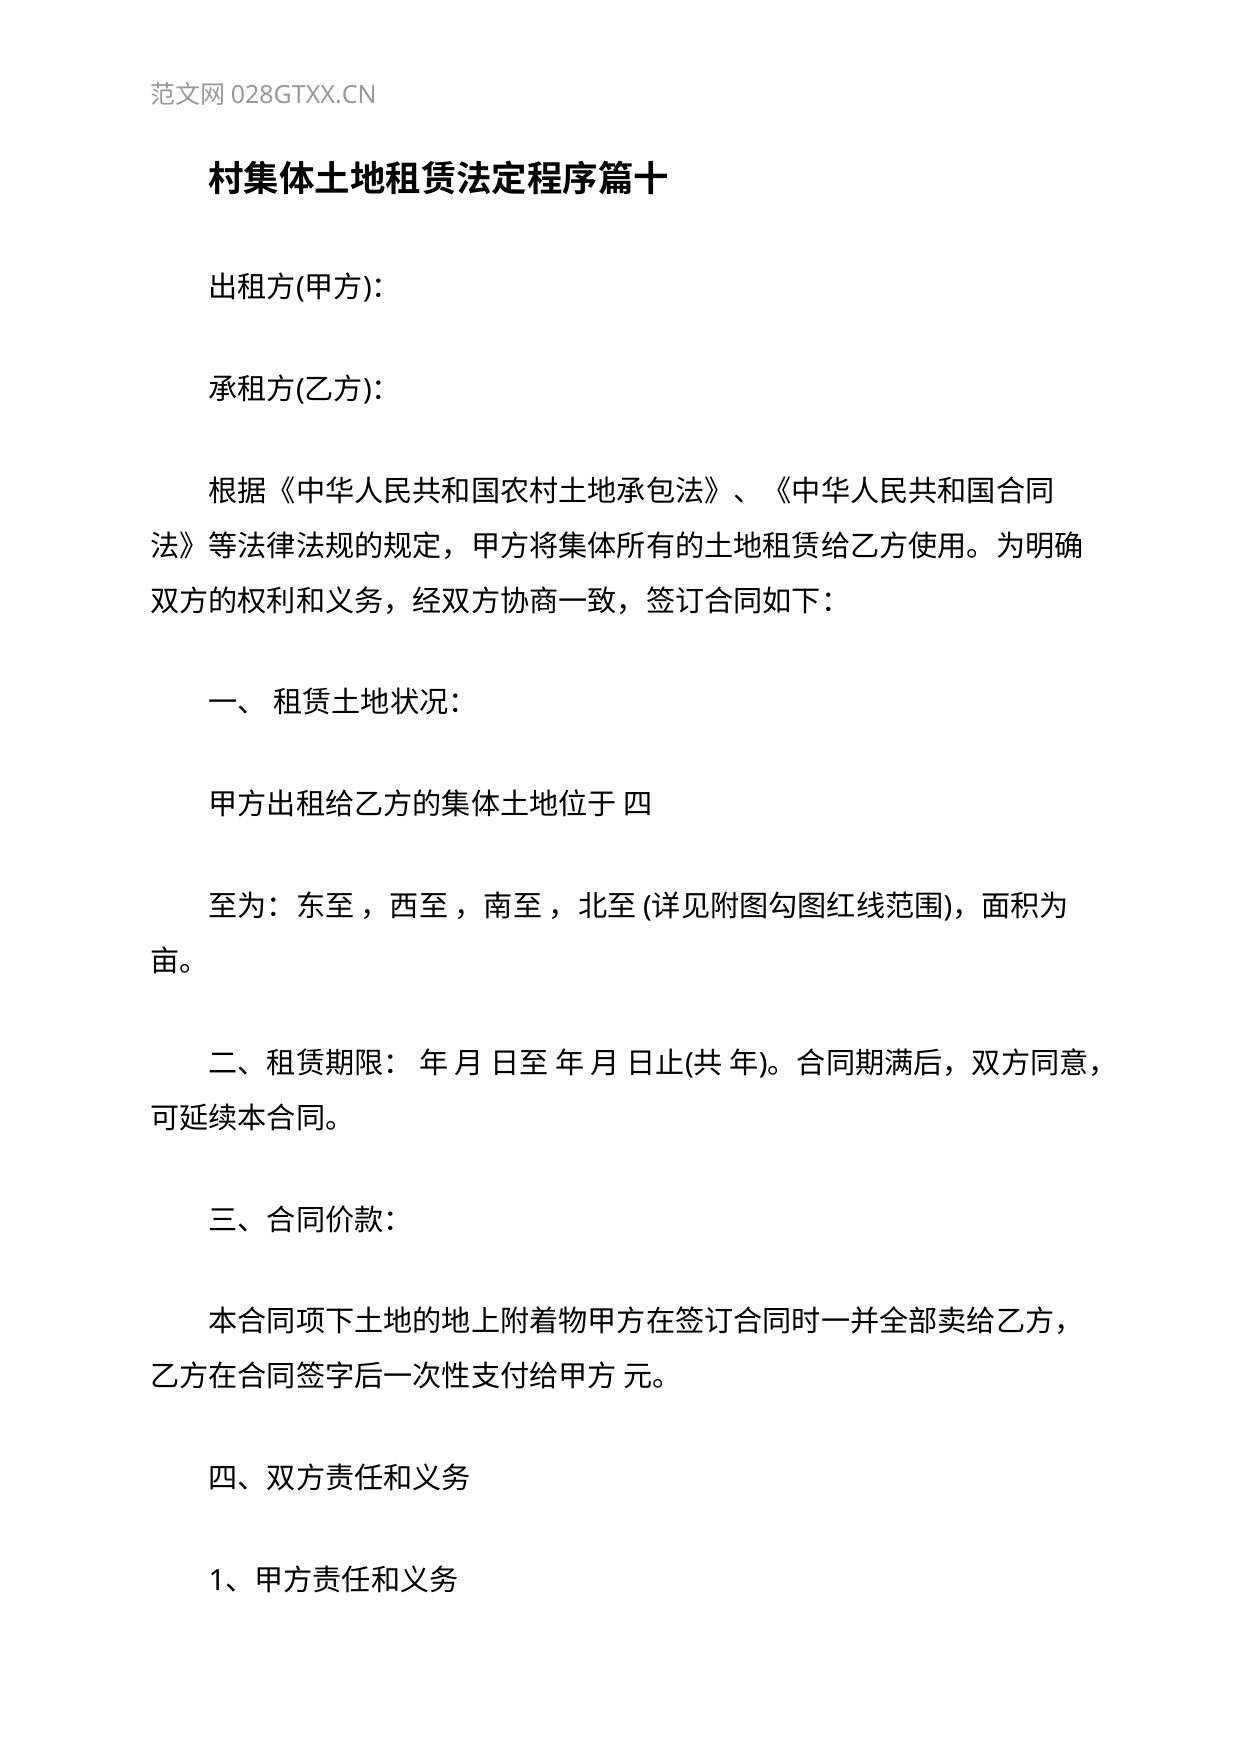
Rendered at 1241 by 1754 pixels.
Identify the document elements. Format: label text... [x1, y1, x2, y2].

text 至为：东至 ，西至 ，南至 ，北至 (详见附图勾图红线范围)，面积为 亩。 [150, 882, 1090, 980]
text 承租方(乙方)： [150, 365, 1090, 408]
text 四、双方责任和义务 [150, 1454, 1090, 1497]
text 根据《中华人民共和国农村土地承包法》、《中华人民共和国合同法》等法律法规的规定，甲方将集体所有的土地租赁给乙方使用。为明确双方的权利和义务，经双方协商一致，签订合同如下： [150, 467, 1090, 619]
text 村集体土地租赁法定程序篇十 [150, 150, 1090, 201]
text 1、甲方责任和义务 [150, 1556, 1090, 1599]
text 甲方出租给乙方的集体土地位于 四 [150, 781, 1090, 823]
text 二、租赁期限： 年 月 日至 年 月 日止(共 年)。合同期满后，双方同意，可延续本合同。 [150, 1039, 1090, 1137]
text 本合同项下土地的地上附着物甲方在签订合同时一并全部卖给乙方，乙方在合同签字后一次性支付给甲方 元。 [150, 1298, 1090, 1395]
text 一、 租赁土地状况： [150, 679, 1090, 721]
text 出租方(甲方)： [150, 263, 1090, 306]
text 三、合同价款： [150, 1196, 1090, 1238]
